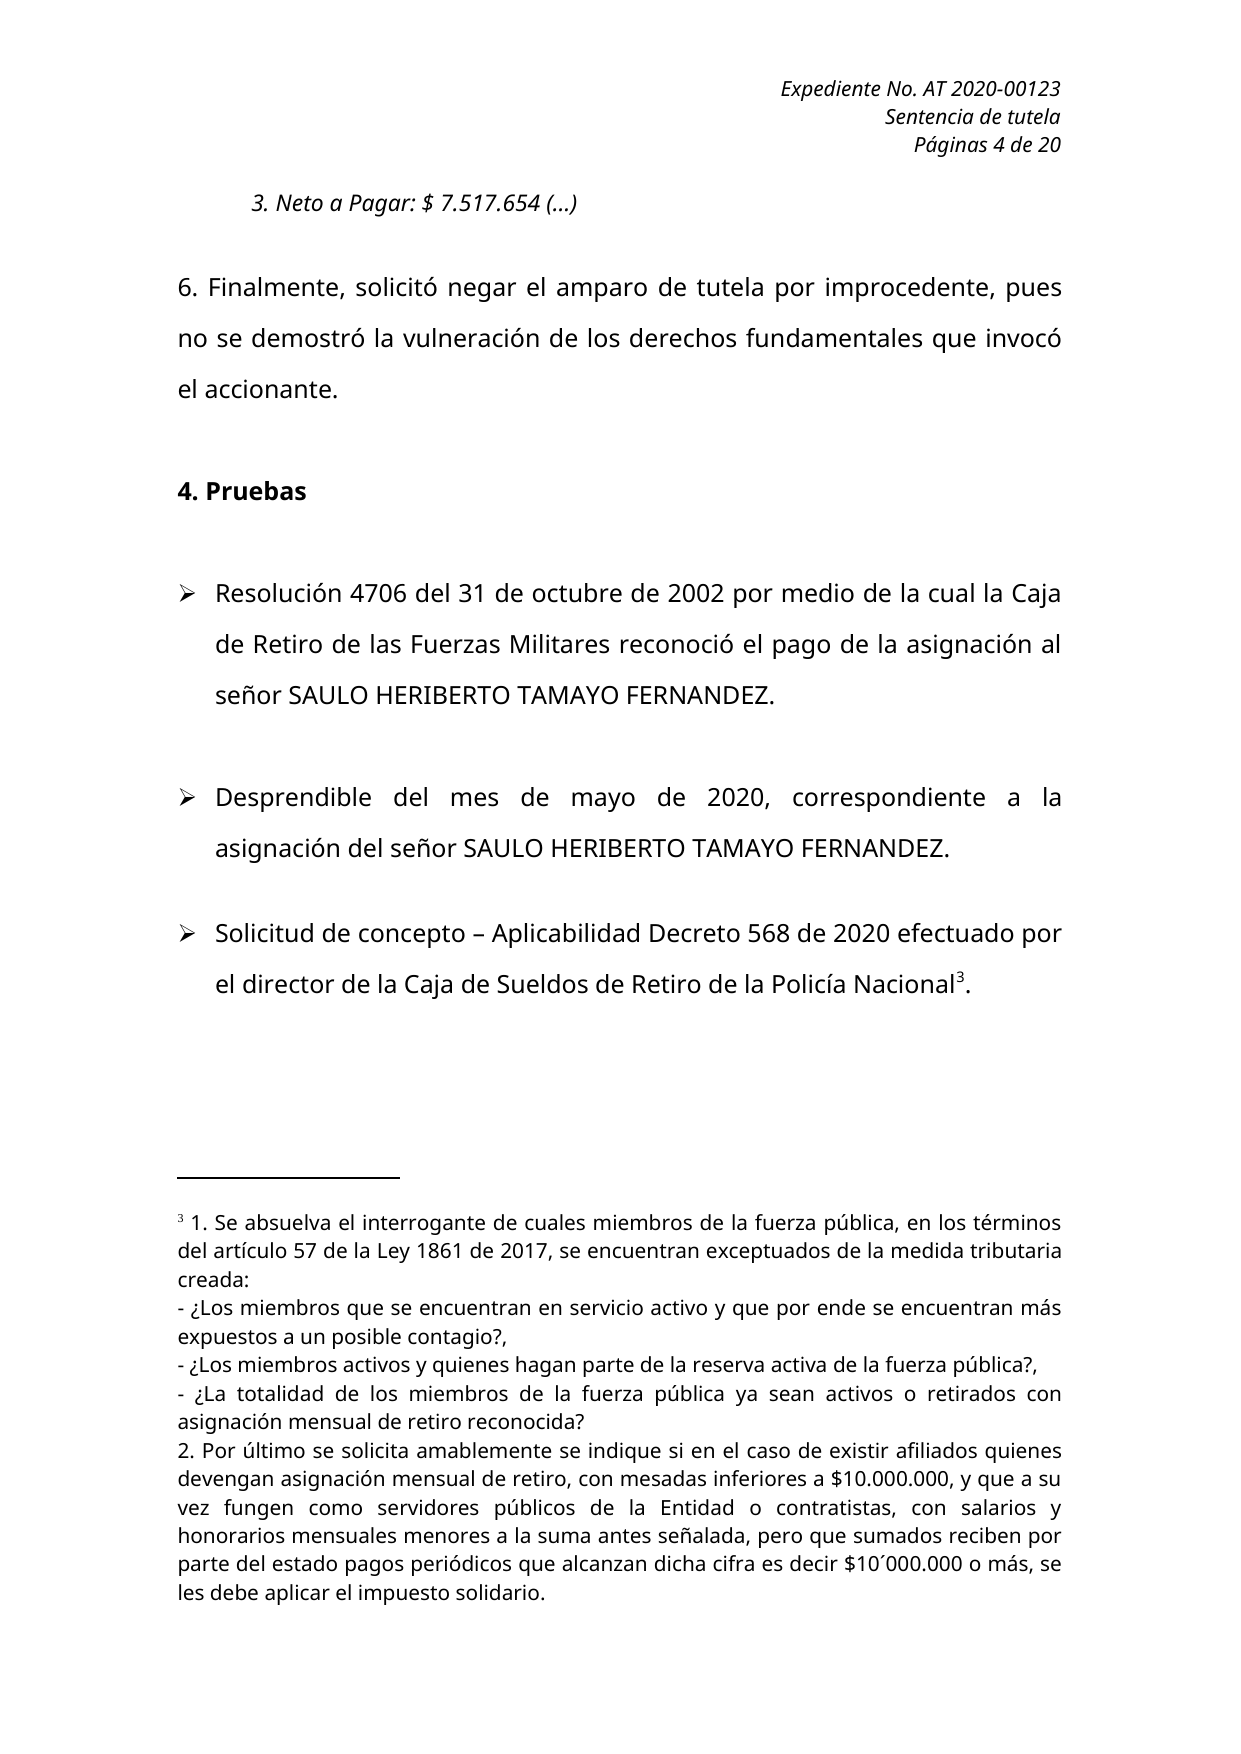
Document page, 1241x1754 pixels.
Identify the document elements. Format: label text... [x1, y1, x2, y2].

text 3. Neto a Pagar: $ 7.517.654 (…) [251, 187, 1004, 218]
list Solicitud de concepto – Aplicabilidad Decreto 568 de 2020 efectuado por el director de la Caja de Sueldos de Retiro de la Policía Nacional. [177, 916, 1063, 1001]
list Resolución 4706 del 31 de octubre de 2002 por medio de la cual la Caja de Retiro de las Fuerzas Militares reconoció el pago de la asignación al señor SAULO HERIBERTO TAMAYO FERNANDEZ. [177, 576, 1063, 712]
list Desprendible del mes de mayo de 2020, correspondiente a la asignación del señor SAULO HERIBERTO TAMAYO FERNANDEZ. [177, 780, 1063, 865]
text 6. Finalmente, solicitó negar el amparo de tutela por improcedente, pues no se demostró la vulneración de los derechos fundamentales que invocó el accionante. [177, 269, 1063, 406]
text 4. Pruebas [177, 473, 1063, 508]
